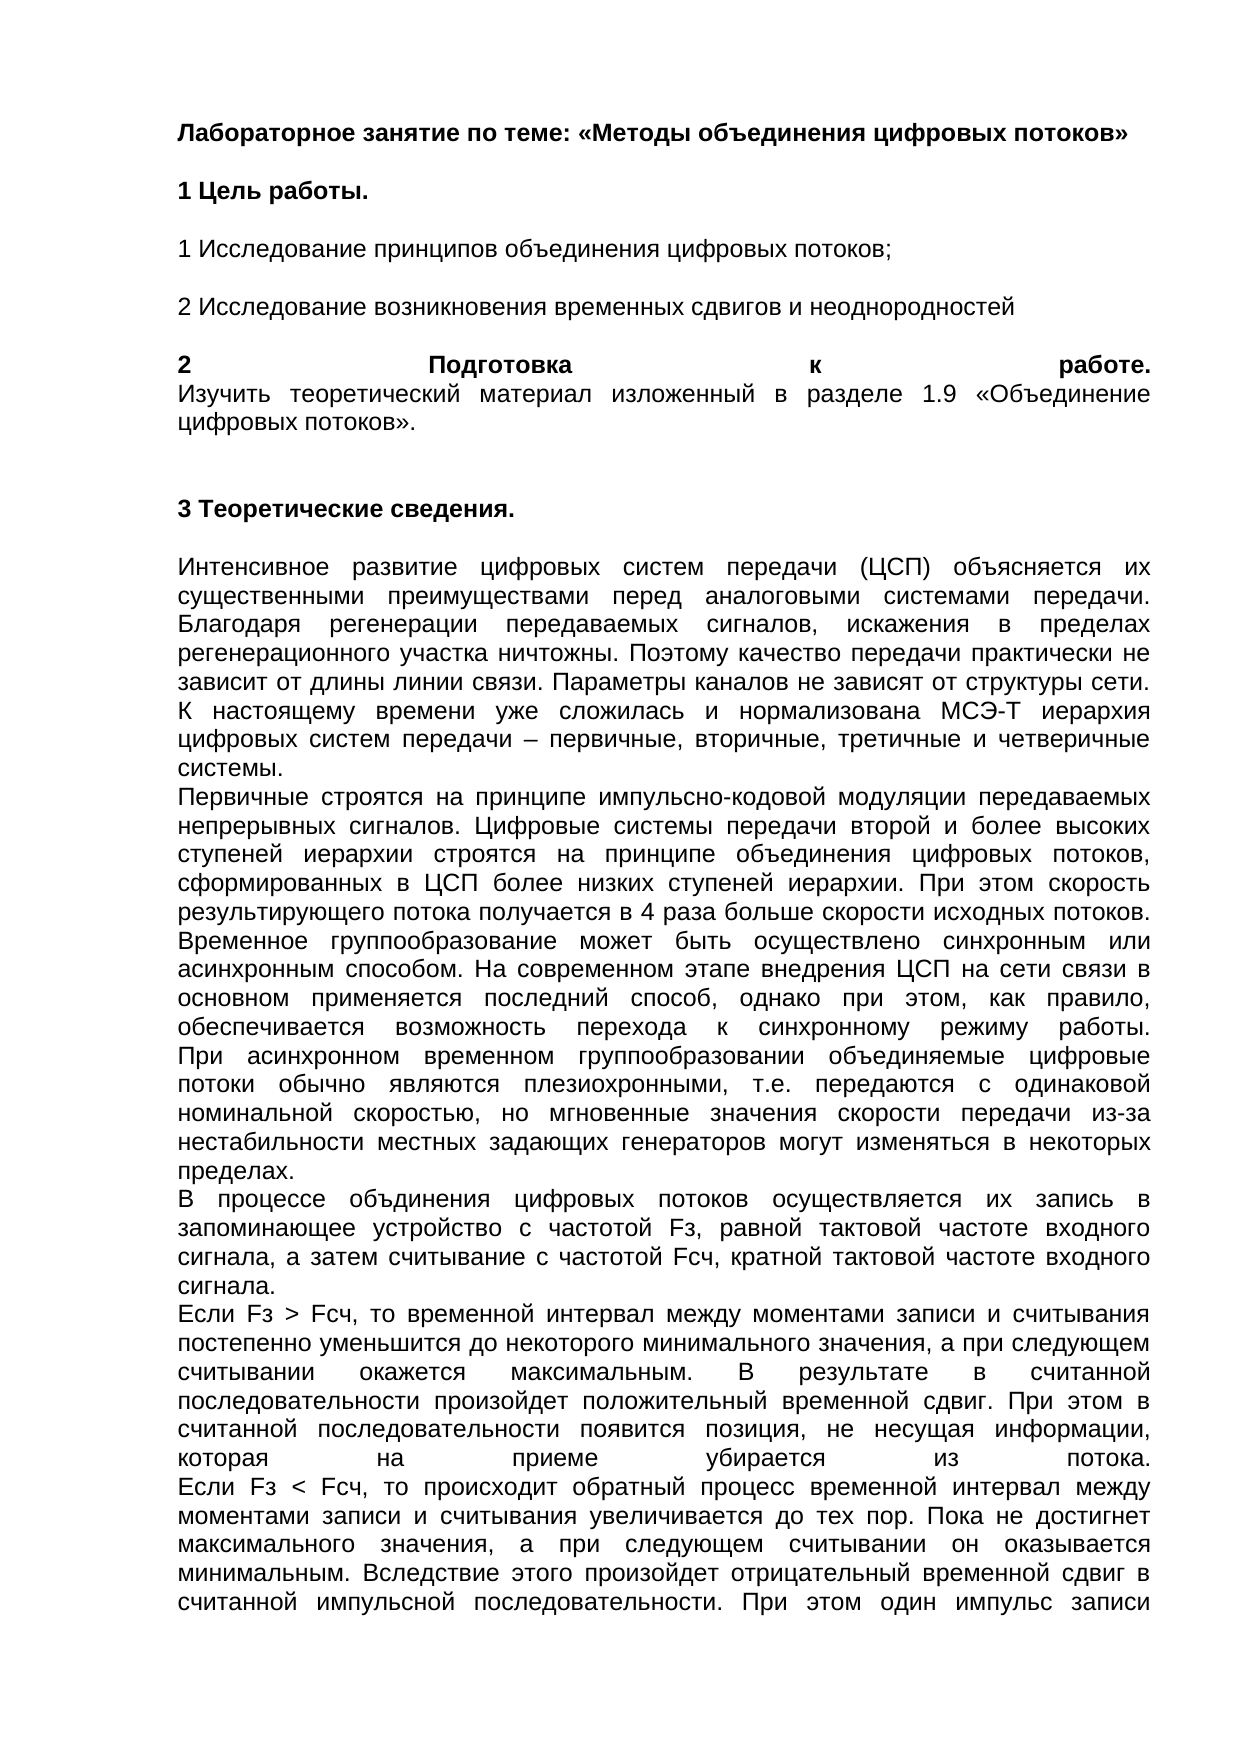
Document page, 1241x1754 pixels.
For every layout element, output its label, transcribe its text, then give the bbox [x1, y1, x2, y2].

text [177, 552, 1152, 1616]
text Лабораторное занятие по теме: «Методы объединения цифровых потоков» [177, 118, 1152, 147]
text 2 Подготовка к работе. Изучить теоретический материал изложенный в разделе 1.9 «Объединение цифровых потоков». [177, 350, 1152, 436]
text 1 Цель работы. [177, 176, 1152, 205]
text 2 Исследование возникновения временных сдвигов и неоднородностей [177, 292, 1152, 321]
text 3 Теоретические сведения. [177, 465, 1152, 523]
text 1 Исследование принципов объединения цифровых потоков; [177, 234, 1152, 263]
